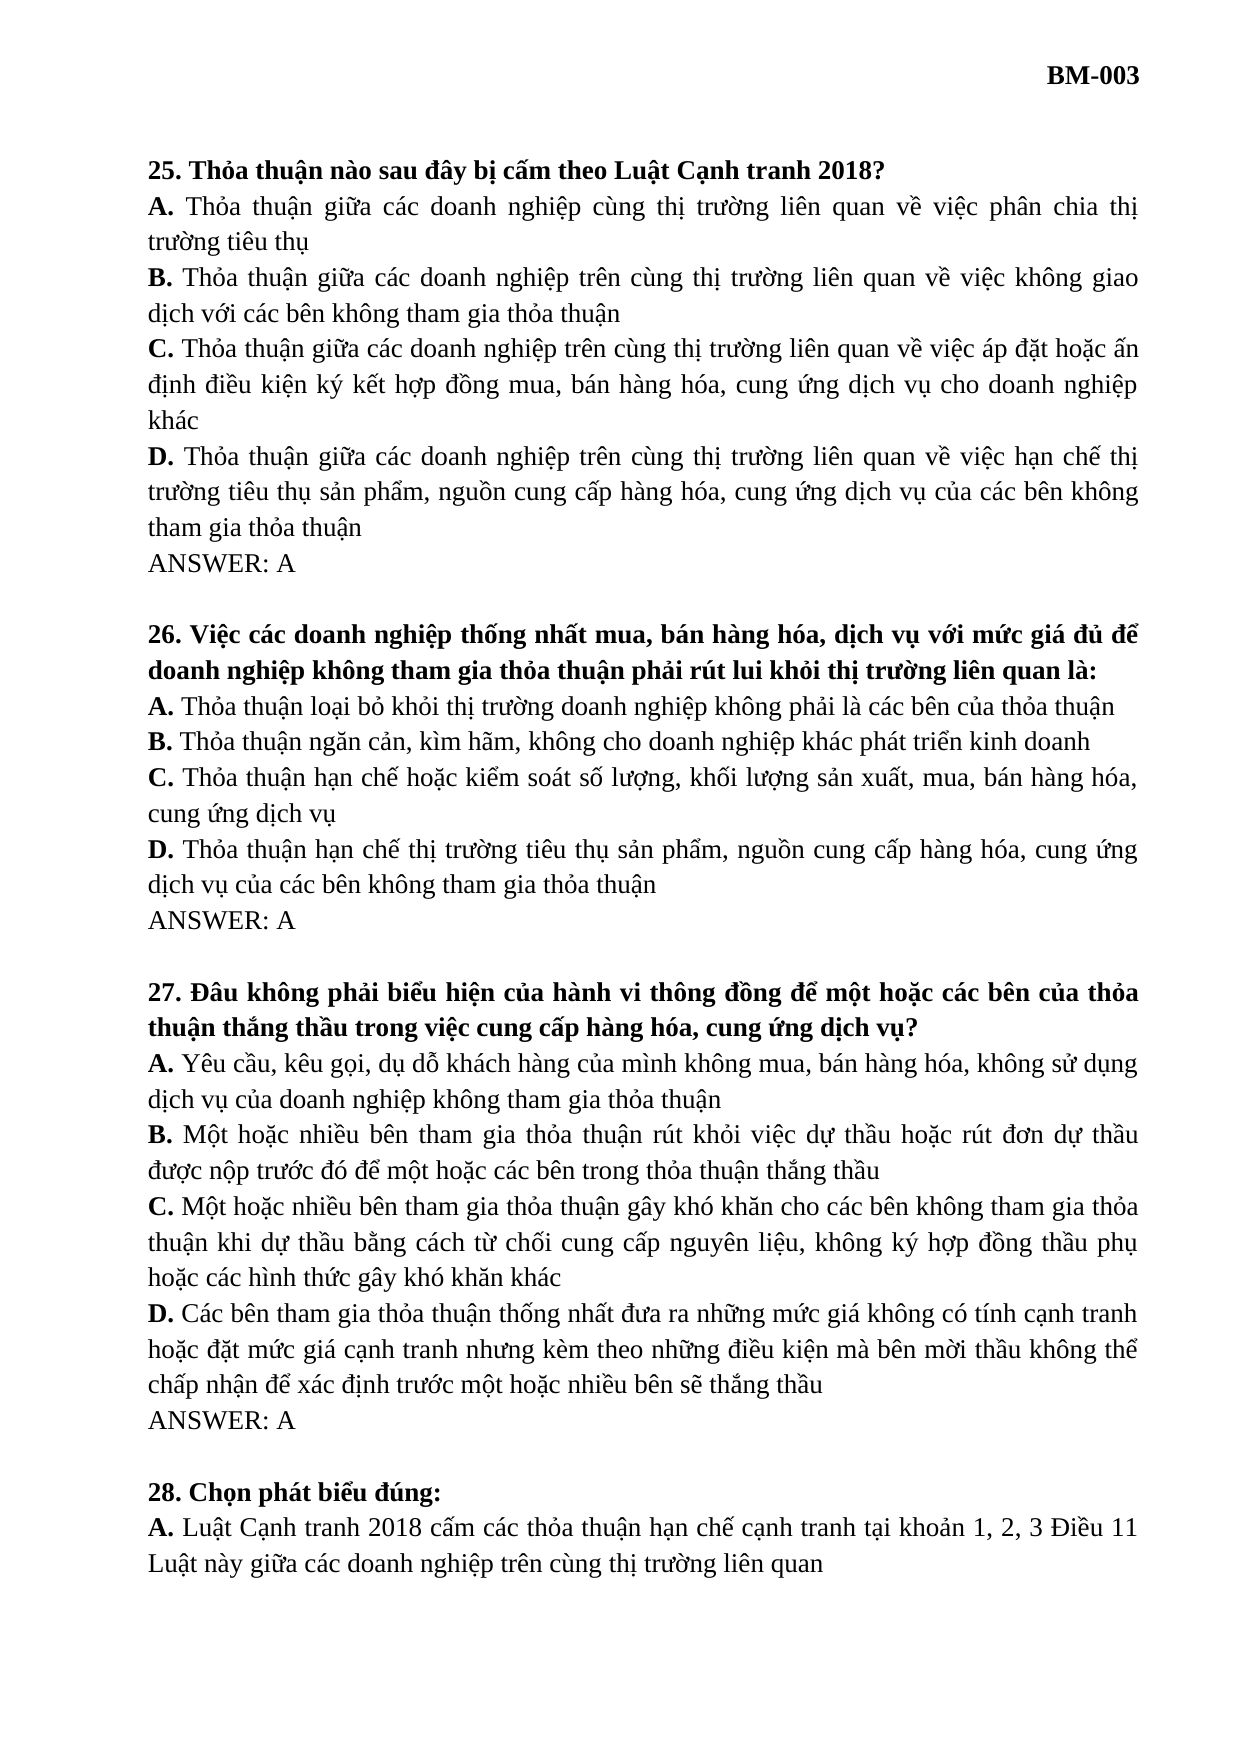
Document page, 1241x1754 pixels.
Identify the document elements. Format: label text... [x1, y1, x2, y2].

text 28. Chọn phát biểu đúng: [148, 1476, 1140, 1507]
text 27. Đâu không phải biểu hiện của hành vi thông đồng để một hoặc các bên của thỏa thuận thắng thầu trong việc cung cấp hàng hóa, cung ứng dịch vụ? [148, 976, 1140, 1042]
text C. Thỏa thuận hạn chế hoặc kiểm soát số lượng, khối lượng sản xuất, mua, bán hàng hóa, cung ứng dịch vụ [148, 761, 1140, 828]
text A. Thỏa thuận loại bỏ khỏi thị trường doanh nghiệp không phải là các bên của thỏa thuận [148, 690, 1140, 721]
text D. Thỏa thuận giữa các doanh nghiệp trên cùng thị trường liên quan về việc hạn chế thị trường tiêu thụ sản phẩm, nguồn cung cấp hàng hóa, cung ứng dịch vụ của các bên không tham gia thỏa thuận [148, 440, 1140, 542]
text D. Thỏa thuận hạn chế thị trường tiêu thụ sản phẩm, nguồn cung cấp hàng hóa, cung ứng dịch vụ của các bên không tham gia thỏa thuận [148, 833, 1140, 899]
text B. Thỏa thuận giữa các doanh nghiệp trên cùng thị trường liên quan về việc không giao dịch với các bên không tham gia thỏa thuận [148, 261, 1140, 328]
text B. Một hoặc nhiều bên tham gia thỏa thuận rút khỏi việc dự thầu hoặc rút đơn dự thầu được nộp trước đó để một hoặc các bên trong thỏa thuận thắng thầu [148, 1118, 1140, 1185]
text A. Yêu cầu, kêu gọi, dụ dỗ khách hàng của mình không mua, bán hàng hóa, không sử dụng dịch vụ của doanh nghiệp không tham gia thỏa thuận [148, 1047, 1140, 1114]
text C. Một hoặc nhiều bên tham gia thỏa thuận gây khó khăn cho các bên không tham gia thỏa thuận khi dự thầu bằng cách từ chối cung cấp nguyên liệu, không ký hợp đồng thầu phụ hoặc các hình thức gây khó khăn khác [148, 1190, 1140, 1293]
text C. Thỏa thuận giữa các doanh nghiệp trên cùng thị trường liên quan về việc áp đặt hoặc ấn định điều kiện ký kết hợp đồng mua, bán hàng hóa, cung ứng dịch vụ cho doanh nghiệp khác [148, 332, 1140, 435]
text A. Luật Cạnh tranh 2018 cấm các thỏa thuận hạn chế cạnh tranh tại khoản 1, 2, 3 Điều 11 Luật này giữa các doanh nghiệp trên cùng thị trường liên quan [148, 1512, 1140, 1578]
text 26. Việc các doanh nghiệp thống nhất mua, bán hàng hóa, dịch vụ với mức giá đủ để doanh nghiệp không tham gia thỏa thuận phải rút lui khỏi thị trường liên quan là: [148, 618, 1140, 685]
text B. Thỏa thuận ngăn cản, kìm hãm, không cho doanh nghiệp khác phát triển kinh doanh [148, 726, 1140, 757]
text 25. Thỏa thuận nào sau đây bị cấm theo Luật Cạnh tranh 2018? [148, 154, 1140, 185]
text ANSWER: A [148, 904, 1140, 935]
text ANSWER: A [148, 1404, 1140, 1436]
text A. Thỏa thuận giữa các doanh nghiệp cùng thị trường liên quan về việc phân chia thị trường tiêu thụ [148, 189, 1140, 256]
text D. Các bên tham gia thỏa thuận thống nhất đưa ra những mức giá không có tính cạnh tranh hoặc đặt mức giá cạnh tranh nhưng kèm theo những điều kiện mà bên mời thầu không thể chấp nhận để xác định trước một hoặc nhiều bên sẽ thắng thầu [148, 1297, 1140, 1400]
text ANSWER: A [148, 547, 1140, 578]
